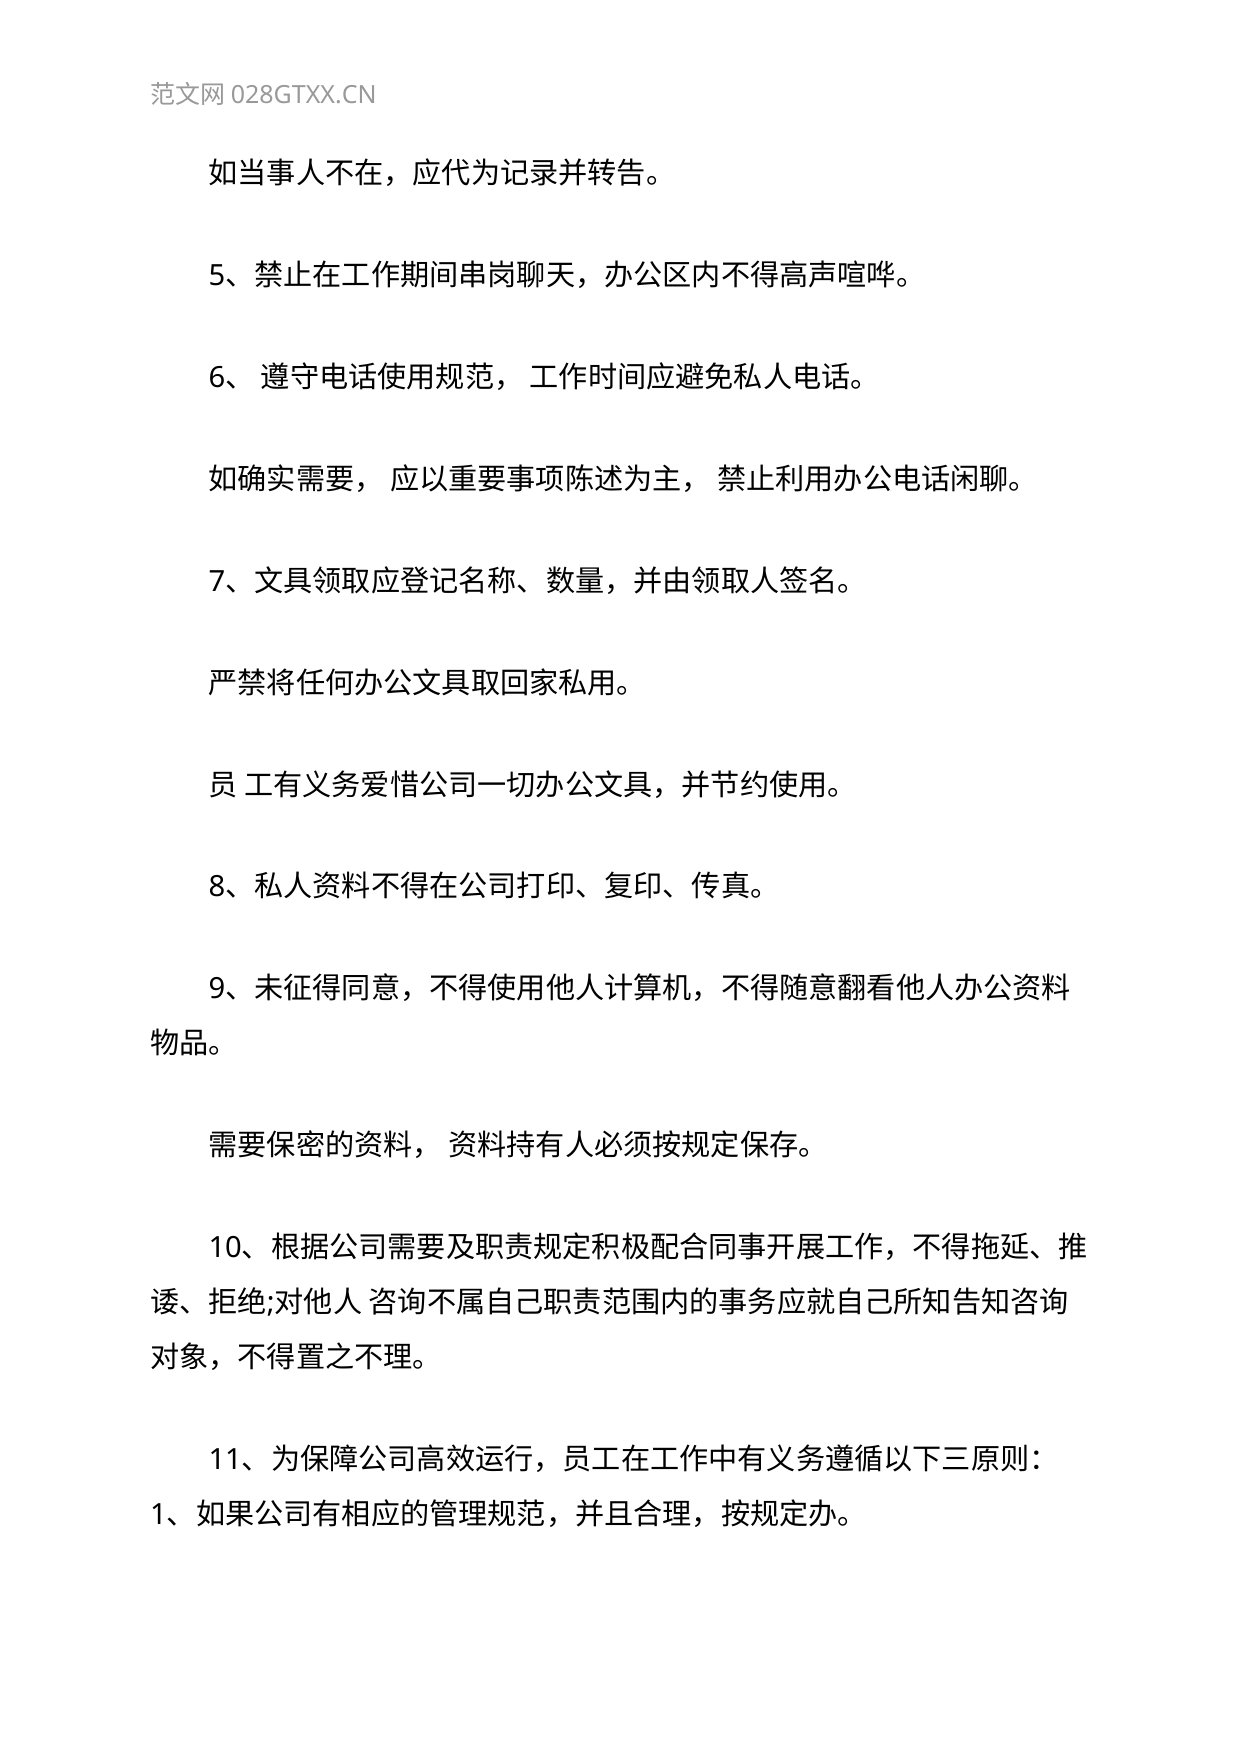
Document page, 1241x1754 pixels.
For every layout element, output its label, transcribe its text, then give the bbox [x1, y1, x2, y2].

text 6、 遵守电话使用规范， 工作时间应避免私人电话。 [150, 354, 1090, 396]
text 7、文具领取应登记名称、数量，并由领取人签名。 [150, 557, 1090, 600]
text 11、为保障公司高效运行，员工在工作中有义务遵循以下三原则： 1、如果公司有相应的管理规范，并且合理，按规定办。 [150, 1435, 1090, 1533]
text 5、禁止在工作期间串岗聊天，办公区内不得高声喧哗。 [150, 252, 1090, 294]
text 需要保密的资料， 资料持有人必须按规定保存。 [150, 1122, 1090, 1164]
text 8、私人资料不得在公司打印、复印、传真。 [150, 863, 1090, 905]
text 9、未征得同意，不得使用他人计算机，不得随意翻看他人办公资料物品。 [150, 965, 1090, 1062]
text 严禁将任何办公文具取回家私用。 [150, 659, 1090, 702]
text 10、根据公司需要及职责规定积极配合同事开展工作，不得拖延、推诿、拒绝;对他人 咨询不属自己职责范围内的事务应就自己所知告知咨询对象，不得置之不理。 [150, 1223, 1090, 1376]
text 如确实需要， 应以重要事项陈述为主， 禁止利用办公电话闲聊。 [150, 456, 1090, 498]
text 如当事人不在，应代为记录并转告。 [150, 150, 1090, 192]
text 员 工有义务爱惜公司一切办公文具，并节约使用。 [150, 761, 1090, 803]
